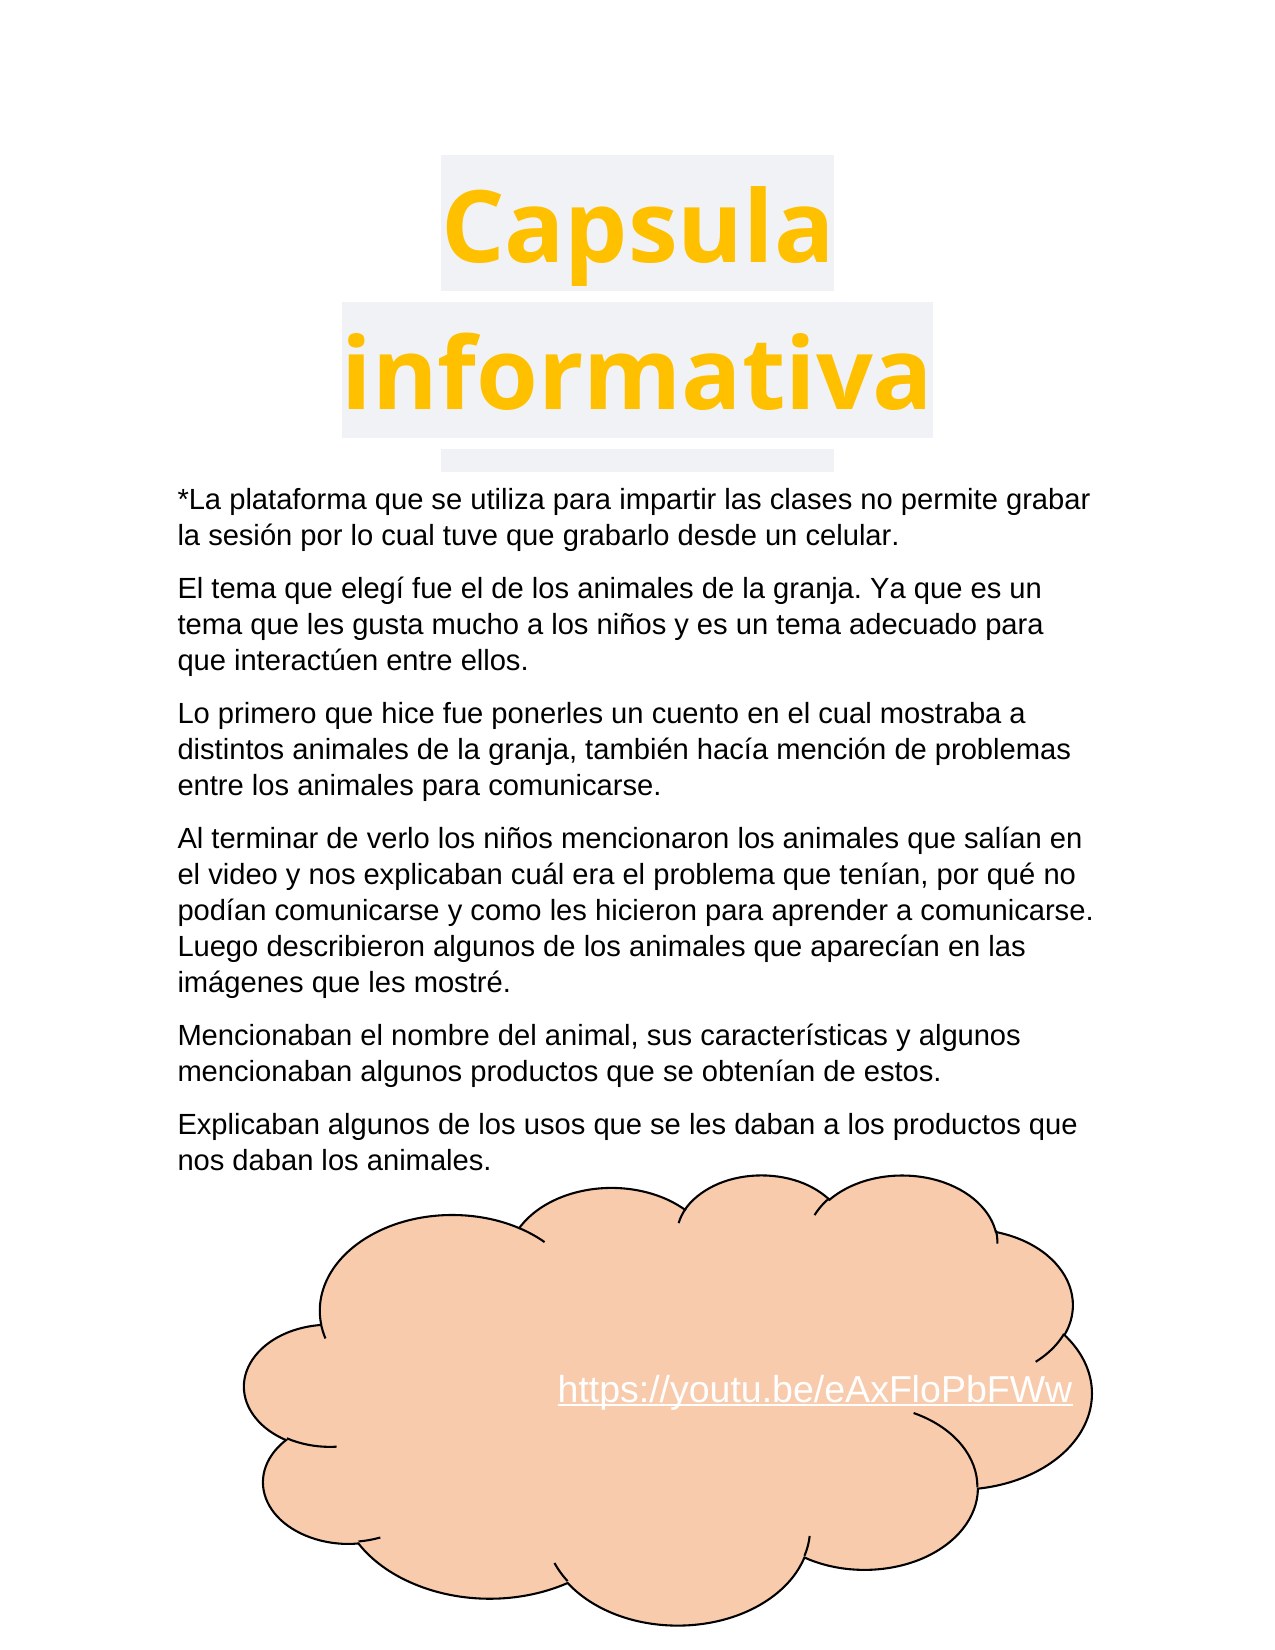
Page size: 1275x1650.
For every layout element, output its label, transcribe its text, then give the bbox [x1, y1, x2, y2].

text Explicaban algunos de los usos que se les daban a los productos que nos daban los animales. [177, 1107, 1098, 1177]
text El tema que elegí fue el de los animales de la granja. Ya que es un tema que les gusta mucho a los niños y es un tema adecuado para que interactúen entre ellos. [177, 571, 1098, 676]
text Lo primero que hice fue ponerles un cuento en el cual mostraba a distintos animales de la granja, también hacía mención de problemas entre los animales para comunicarse. [177, 696, 1098, 802]
text Al terminar de verlo los niños mencionaron los animales que salían en el video y nos explicaban cuál era el problema que tenían, por qué no podían comunicarse y como les hicieron para aprender a comunicarse. Luego describieron algunos de los animales que aparecían en las imágenes que les mostré. [177, 821, 1098, 999]
text *La plataforma que se utiliza para impartir las clases no permite grabar la sesión por lo cual tuve que grabarlo desde un celular. [177, 148, 1098, 551]
text Mencionaban el nombre del animal, sus características y algunos mencionaban algunos productos que se obtenían de estos. [177, 1018, 1098, 1088]
